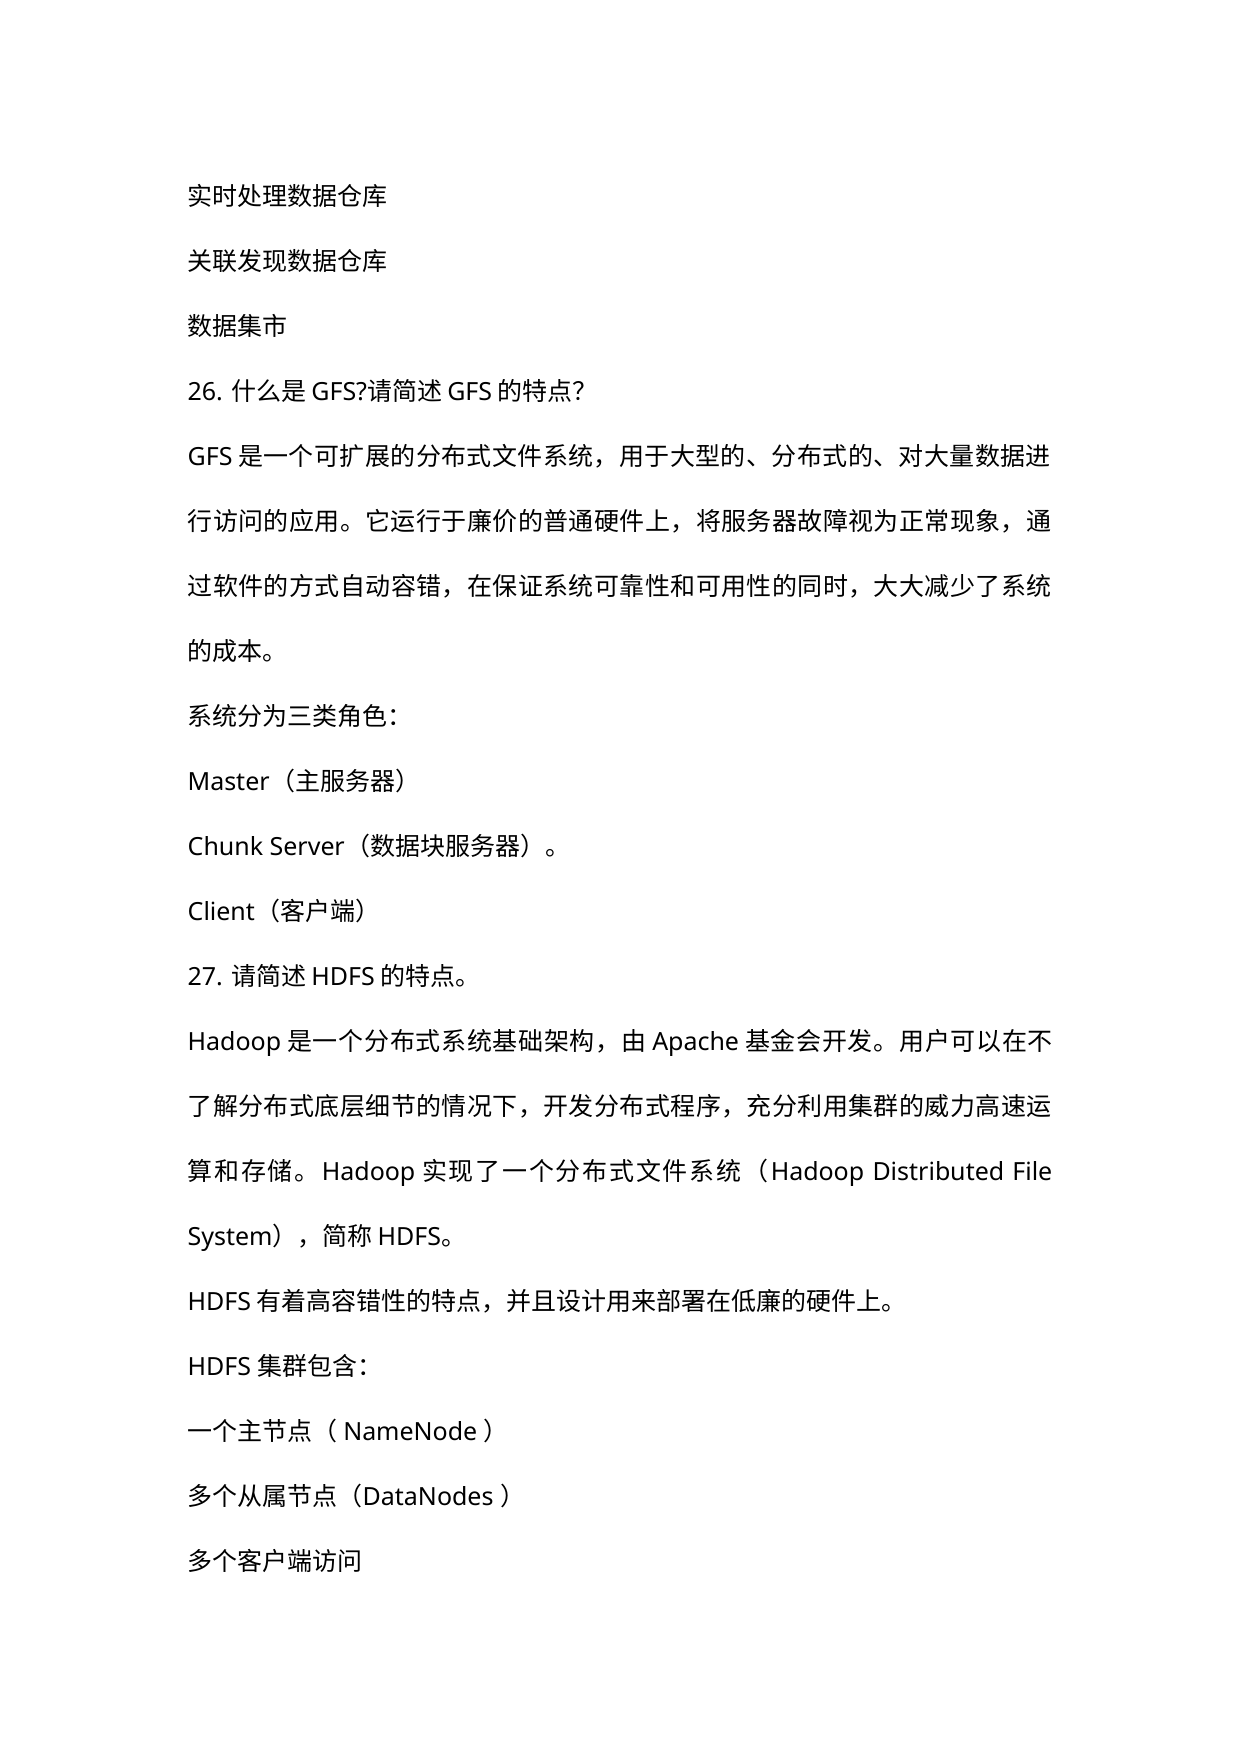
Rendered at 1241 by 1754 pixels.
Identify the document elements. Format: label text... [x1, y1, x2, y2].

text GFS是一个可扩展的分布式文件系统，用于大型的、分布式的、对大量数据进行访问的应用。它运行于廉价的普通硬件上，将服务器故障视为正常现象，通过软件的方式自动容错，在保证系统可靠性和可用性的同时，大大减少了系统的成本。 [187, 422, 1053, 682]
text 一个主节点（ NameNode ） [187, 1397, 1053, 1462]
text Client（客户端） [187, 877, 1053, 942]
text 数据集市 [187, 292, 1053, 357]
text Hadoop是一个分布式系统基础架构，由Apache基金会开发。用户可以在不了解分布式底层细节的情况下，开发分布式程序，充分利用集群的威力高速运算和存储。Hadoop实现了一个分布式文件系统（Hadoop Distributed File System），简称HDFS。 [187, 1007, 1053, 1267]
text 关联发现数据仓库 [187, 227, 1053, 292]
text 系统分为三类角色： [187, 682, 1053, 747]
text 多个从属节点（DataNodes ） [187, 1462, 1053, 1527]
text 多个客户端访问 [187, 1527, 1053, 1592]
text Chunk Server（数据块服务器）。 [187, 812, 1053, 877]
text Master（主服务器） [187, 747, 1053, 812]
text 实时处理数据仓库 [187, 162, 1053, 227]
list 请简述HDFS的特点。 [187, 942, 1053, 1007]
list 什么是GFS?请简述GFS的特点？ [187, 357, 1053, 422]
text HDFS有着高容错性的特点，并且设计用来部署在低廉的硬件上。 [187, 1267, 1053, 1332]
text HDFS 集群包含： [187, 1332, 1053, 1397]
